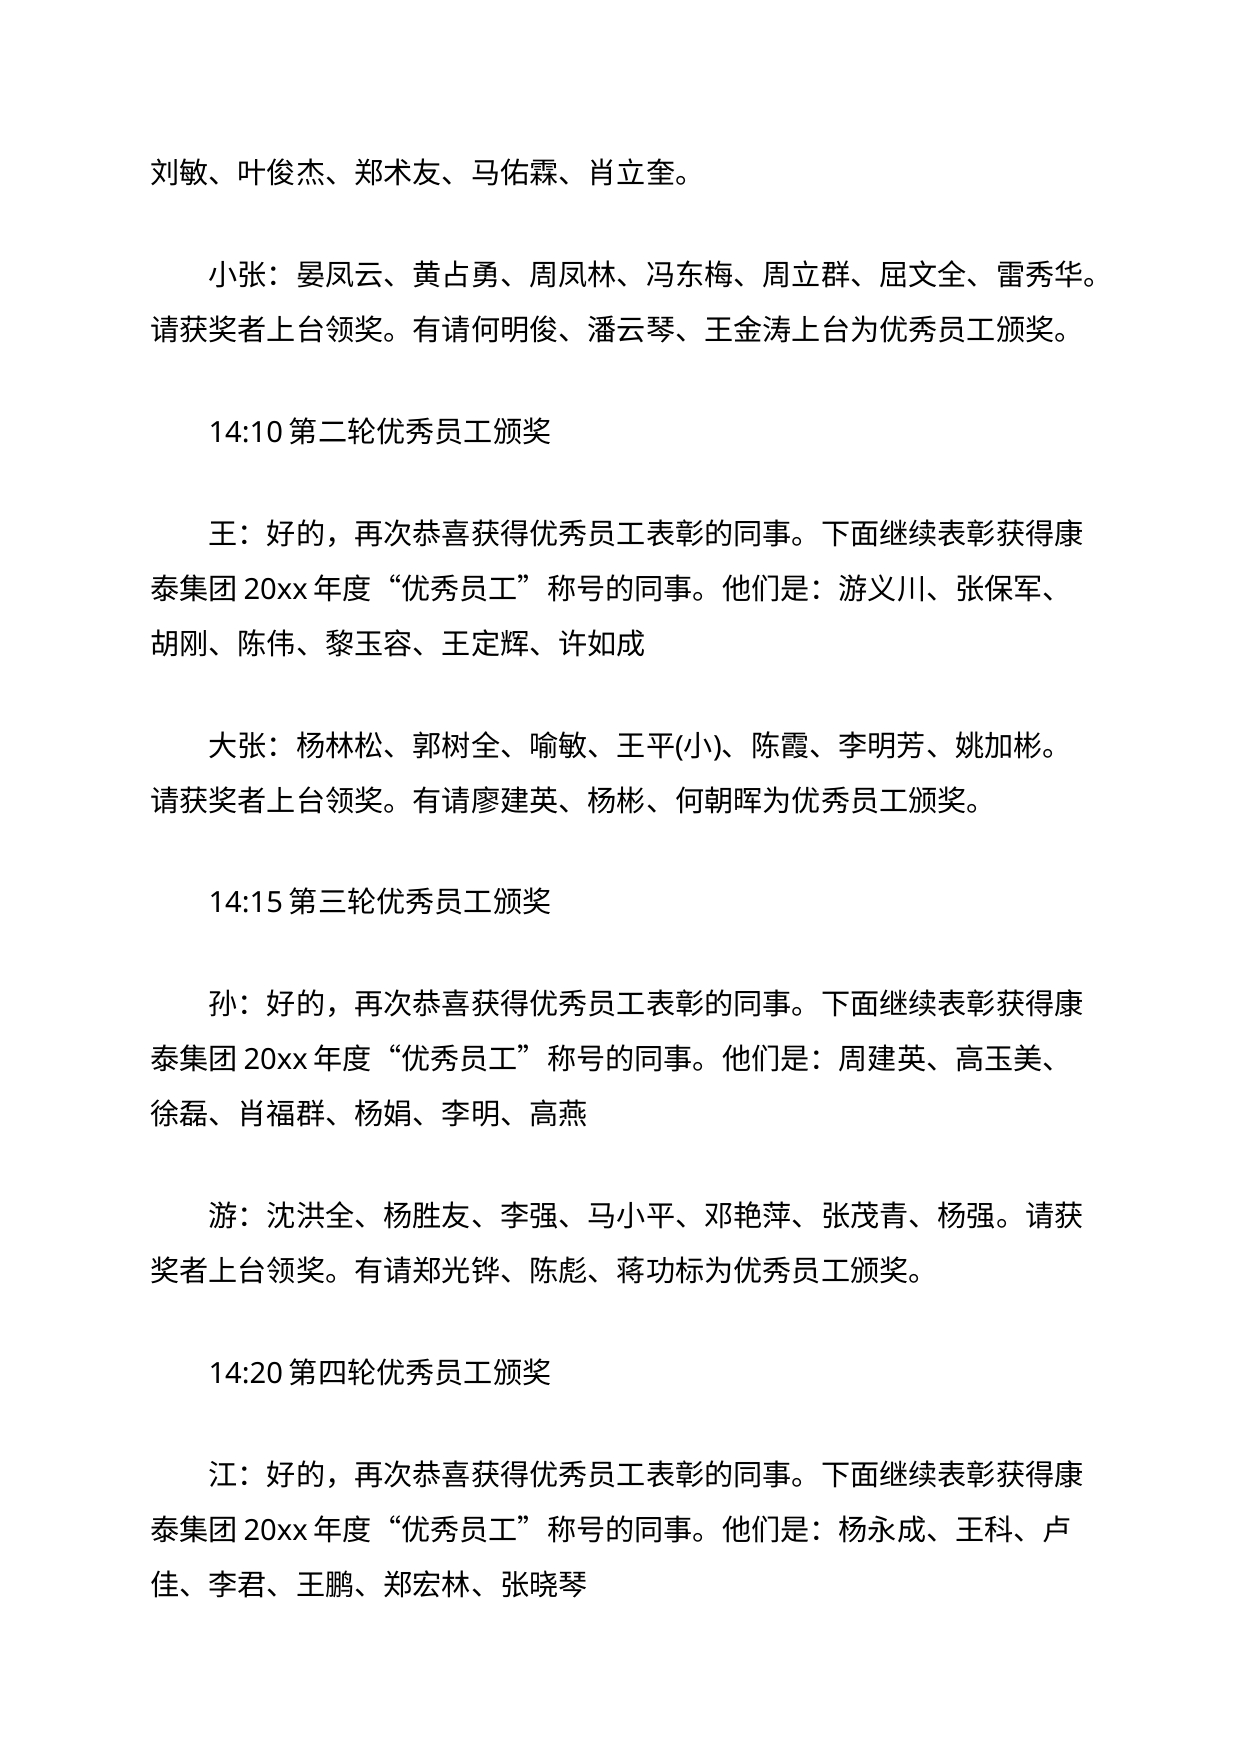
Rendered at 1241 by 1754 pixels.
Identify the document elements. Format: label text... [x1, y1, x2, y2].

text 小张：晏凤云、黄占勇、周凤林、冯东梅、周立群、屈文全、雷秀华。请获奖者上台领奖。有请何明俊、潘云琴、王金涛上台为优秀员工颁奖。 [150, 252, 1090, 349]
text 游：沈洪全、杨胜友、李强、马小平、邓艳萍、张茂青、杨强。请获奖者上台领奖。有请郑光铧、陈彪、蒋功标为优秀员工颁奖。 [150, 1192, 1090, 1290]
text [150, 150, 1090, 192]
text 孙：好的，再次恭喜获得优秀员工表彰的同事。下面继续表彰获得康泰集团20xx年度“优秀员工”称号的同事。他们是：周建英、高玉美、徐磊、肖福群、杨娟、李明、高燕 [150, 981, 1090, 1133]
text 江：好的，再次恭喜获得优秀员工表彰的同事。下面继续表彰获得康泰集团20xx年度“优秀员工”称号的同事。他们是：杨永成、王科、卢佳、李君、王鹏、郑宏林、张晓琴 [150, 1451, 1090, 1603]
text 14:20第四轮优秀员工颁奖 [150, 1349, 1090, 1392]
text 14:10第二轮优秀员工颁奖 [150, 408, 1090, 451]
text 王：好的，再次恭喜获得优秀员工表彰的同事。下面继续表彰获得康泰集团20xx年度“优秀员工”称号的同事。他们是：游义川、张保军、胡刚、陈伟、黎玉容、王定辉、许如成 [150, 510, 1090, 663]
text 14:15第三轮优秀员工颁奖 [150, 879, 1090, 921]
text 大张：杨林松、郭树全、喻敏、王平(小)、陈霞、李明芳、姚加彬。请获奖者上台领奖。有请廖建英、杨彬、何朝晖为优秀员工颁奖。 [150, 722, 1090, 819]
